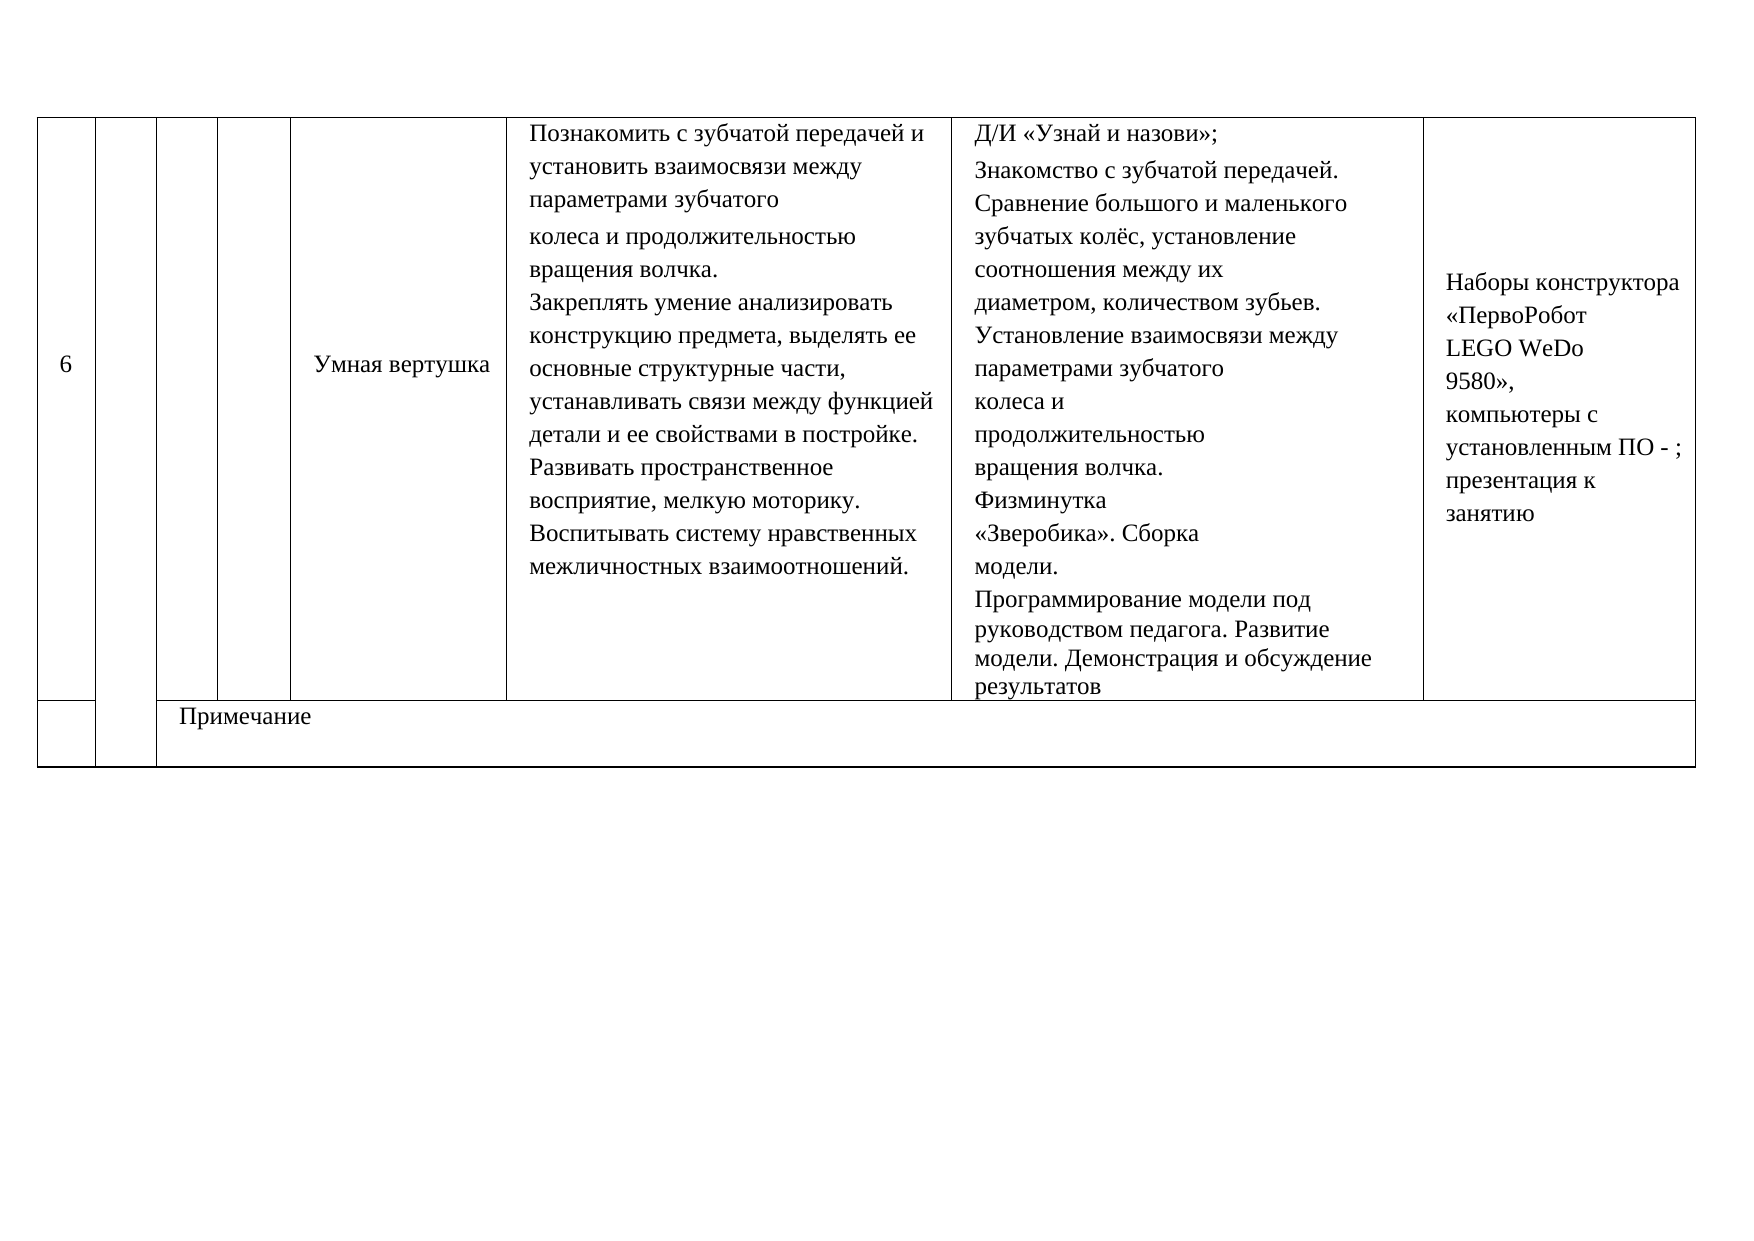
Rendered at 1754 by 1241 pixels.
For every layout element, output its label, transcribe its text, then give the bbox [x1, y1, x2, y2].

table_header [96, 118, 156, 766]
table_header [157, 118, 217, 700]
table_header Д/И «Узнай и назови»; Знакомство с зубчатой передачей. Сравнение большого и маленького зубчатых колёс, установление соотношения между их диаметром, количеством зубьев. Установление взаимосвязи между параметрами зубчатого колеса и продолжительностью вращения волчка. Физминутка «Зверобика». Сборка модели. Программирование модели под руководством педагога. Развитие модели. Демонстрация и обсуждение результатов [952, 118, 1423, 700]
table_header Наборы конструктора «ПервоРобот LEGO WeDo 9580», компьютеры с установленным ПО - ; презентация к занятию [1424, 118, 1695, 700]
table_header 6 [38, 118, 95, 700]
table_header Умная вертушка [291, 118, 506, 700]
table_header [218, 118, 290, 700]
table_header Познакомить с зубчатой передачей и установить взаимосвязи между параметрами зубчатого колеса и продолжительностью вращения волчка. Закреплять умение анализировать конструкцию предмета, выделять ее основные структурные части, устанавливать связи между функцией детали и ее свойствами в постройке. Развивать пространственное восприятие, мелкую моторику. Воспитывать систему нравственных межличностных взаимоотношений. [507, 118, 951, 700]
table_cell [38, 701, 95, 766]
table_cell Примечание [157, 701, 1695, 766]
